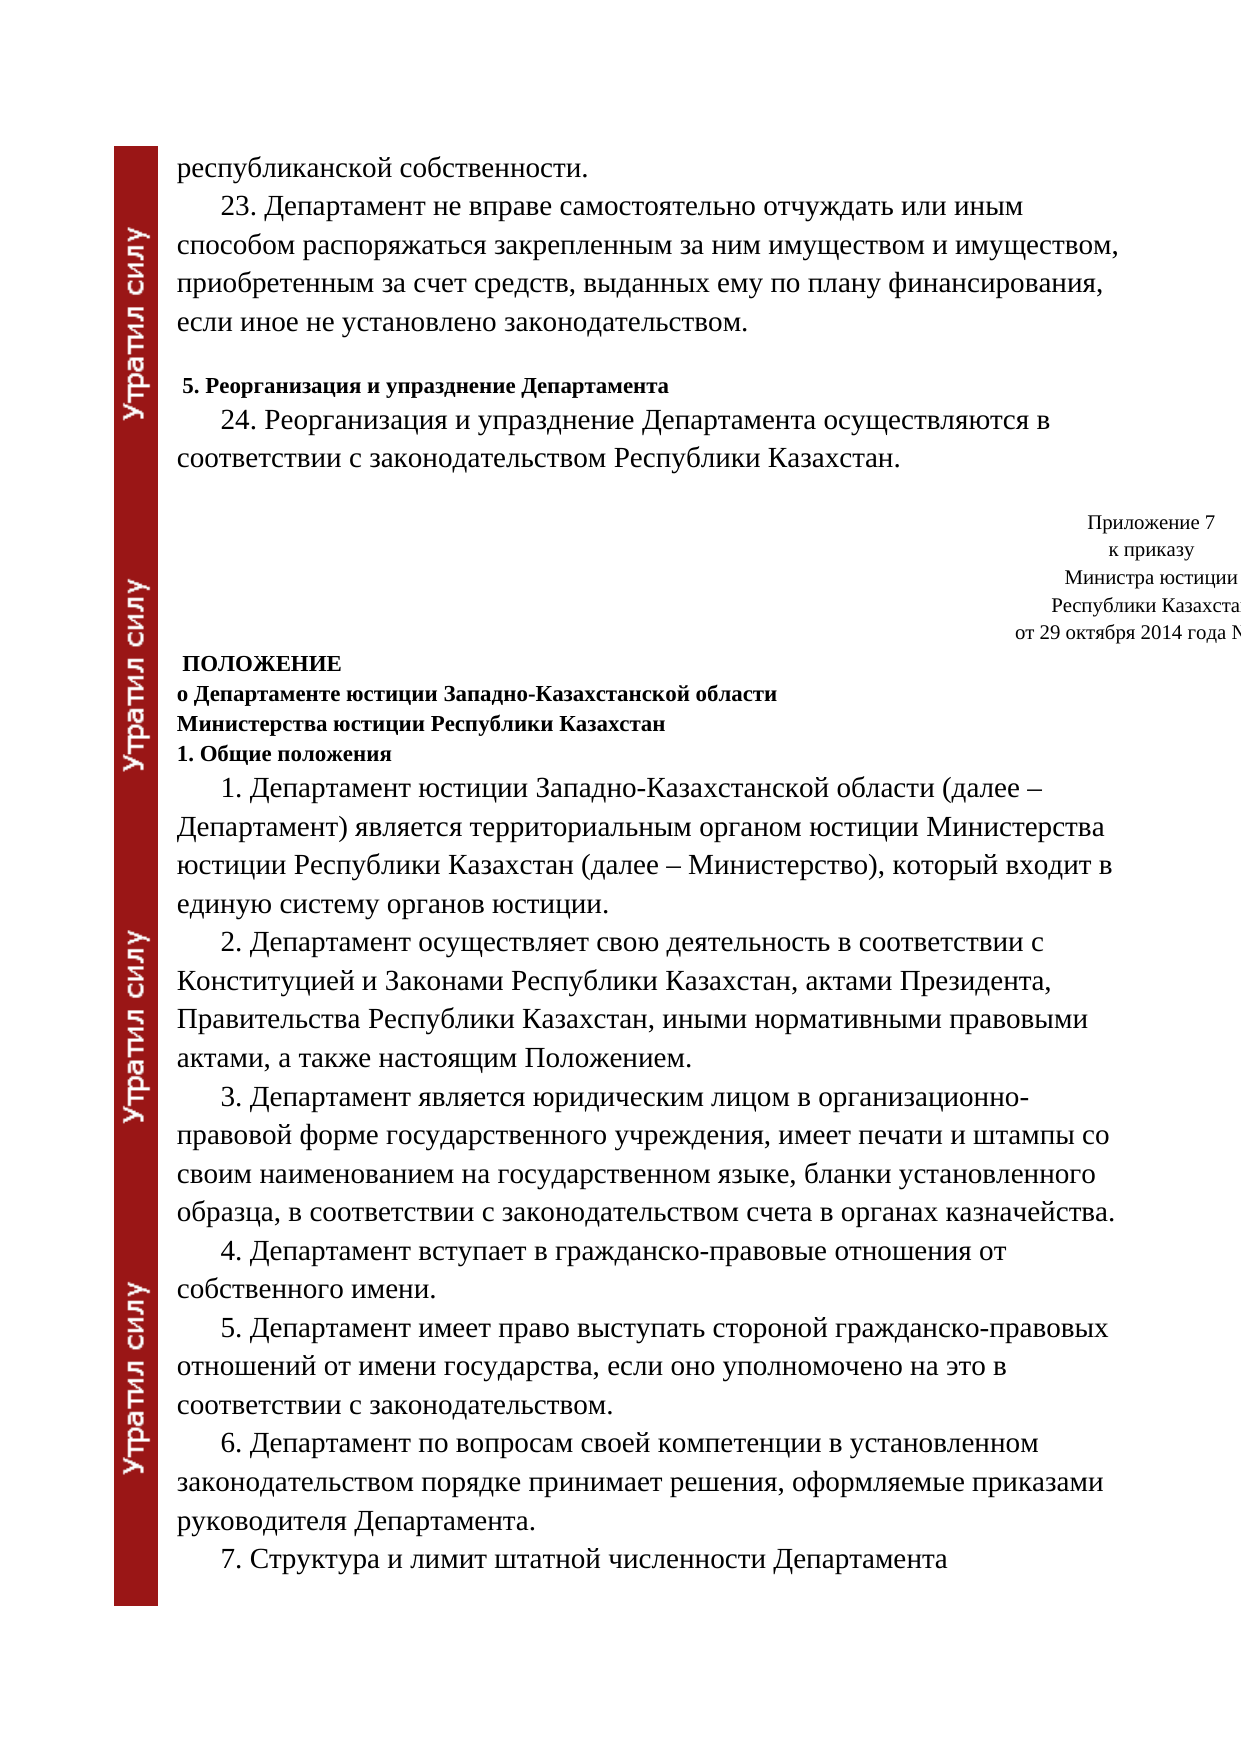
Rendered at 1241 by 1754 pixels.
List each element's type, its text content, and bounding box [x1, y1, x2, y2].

picture [114, 368, 158, 372]
picture [114, 504, 158, 508]
text 24. Реорганизация и упразднение Департамента осуществляются в соответствии с законодательством Республики Казахстан. [112, 402, 1128, 504]
picture [114, 146, 158, 150]
picture [114, 398, 158, 402]
text ПОЛОЖЕНИЕ о Департаменте юстиции Западно-Казахстанской области Министерства юстиции Республики Казахстан 1. Общие положения [112, 649, 1128, 767]
picture [114, 1575, 158, 1606]
text 5. Реорганизация и упразднение Департамента [112, 372, 1128, 398]
table_header [101, 508, 912, 649]
table_header Приложение 7 к приказу Министра юстиции Республики Казахстан от 29 октября 2014 года № 304 [912, 508, 1240, 649]
